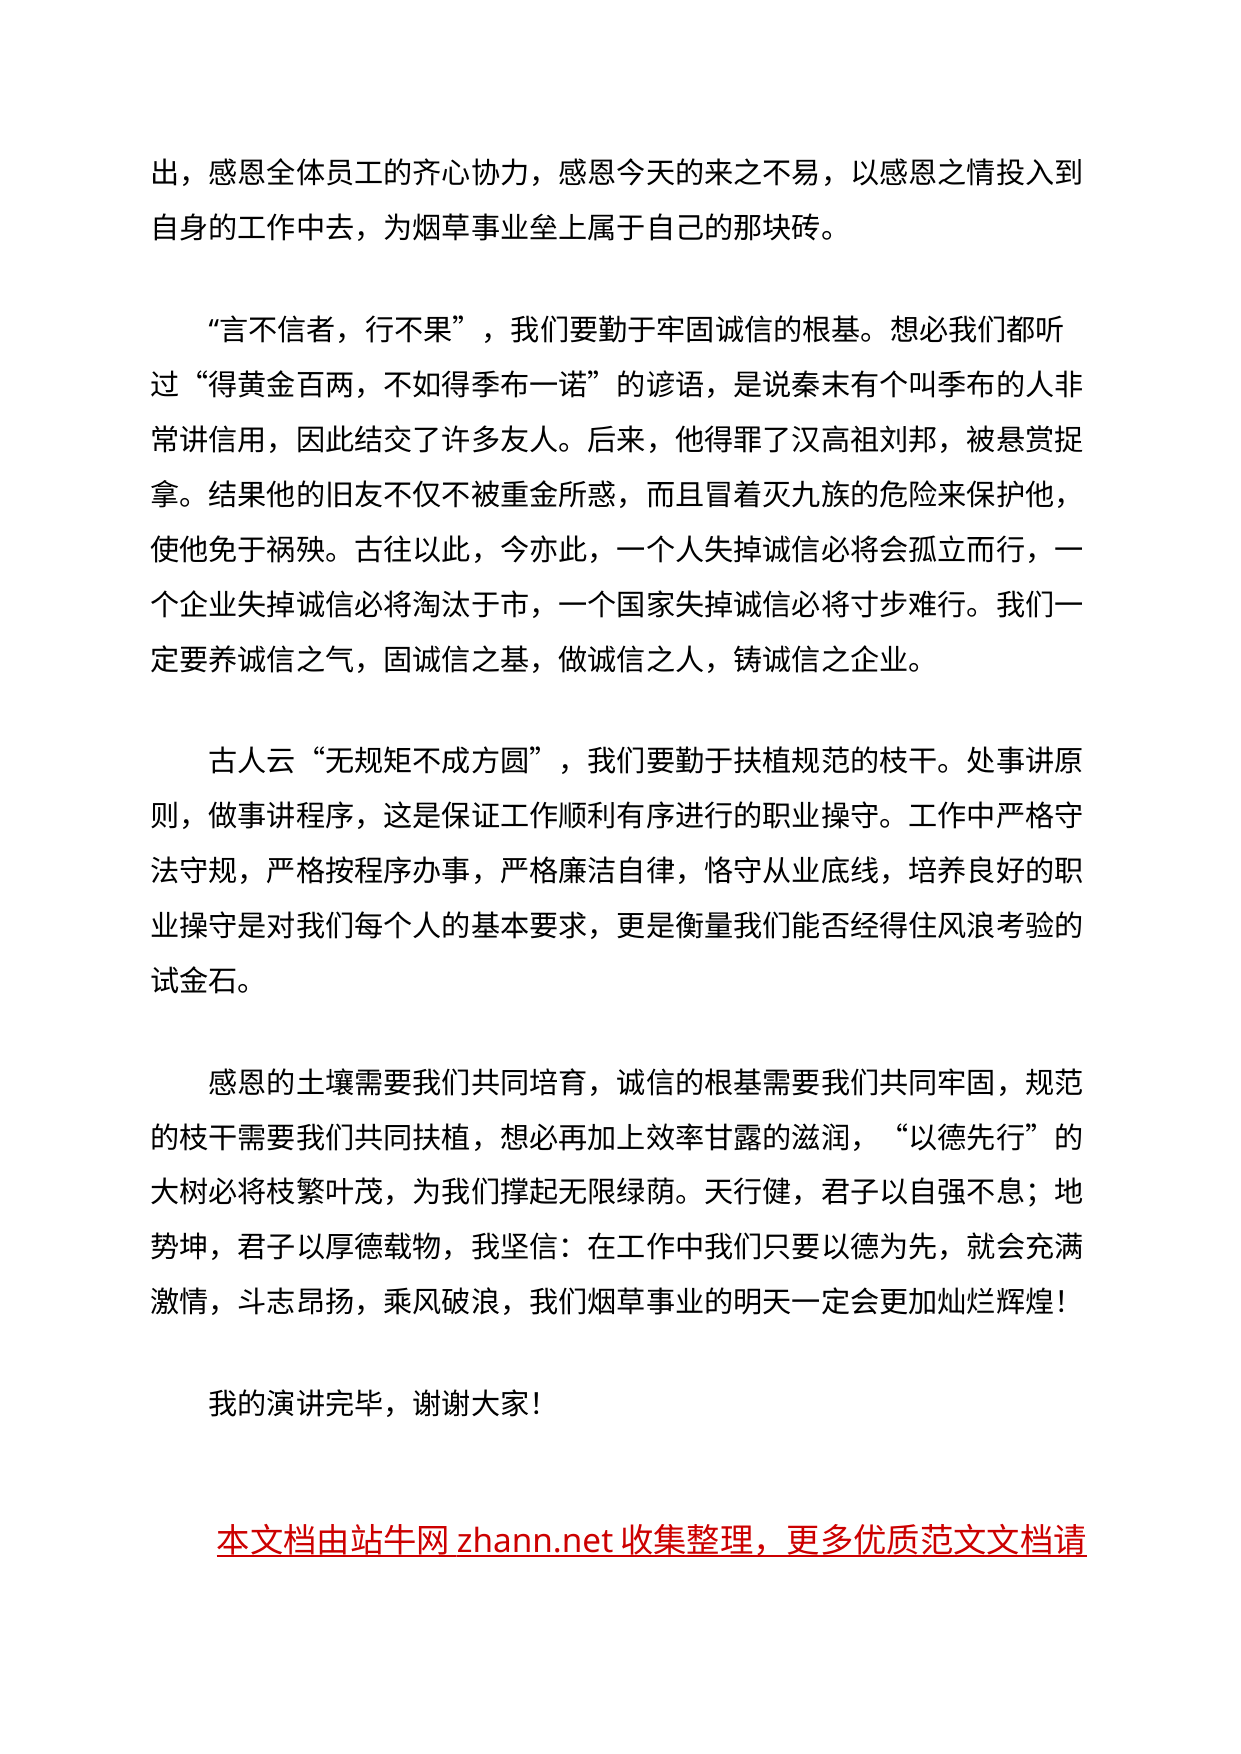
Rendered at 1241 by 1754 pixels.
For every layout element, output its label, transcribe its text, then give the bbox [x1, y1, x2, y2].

text 感恩的土壤需要我们共同培育，诚信的根基需要我们共同牢固，规范的枝干需要我们共同扶植，想必再加上效率甘露的滋润，“以德先行”的大树必将枝繁叶茂，为我们撑起无限绿荫。天行健，君子以自强不息；地势坤，君子以厚德载物，我坚信：在工作中我们只要以德为先，就会充满激情，斗志昂扬，乘风破浪，我们烟草事业的明天一定会更加灿烂辉煌！ [150, 1059, 1090, 1321]
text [150, 1514, 1090, 1562]
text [150, 150, 1090, 247]
text “言不信者，行不果”，我们要勤于牢固诚信的根基。想必我们都听过“得黄金百两，不如得季布一诺”的谚语，是说秦末有个叫季布的人非常讲信用，因此结交了许多友人。后来，他得罪了汉高祖刘邦，被悬赏捉拿。结果他的旧友不仅不被重金所惑，而且冒着灭九族的危险来保护他，使他免于祸殃。古往以此，今亦此，一个人失掉诚信必将会孤立而行，一个企业失掉诚信必将淘汰于市，一个国家失掉诚信必将寸步难行。我们一定要养诚信之气，固诚信之基，做诚信之人，铸诚信之企业。 [150, 307, 1090, 678]
text 古人云“无规矩不成方圆”，我们要勤于扶植规范的枝干。处事讲原则，做事讲程序，这是保证工作顺利有序进行的职业操守。工作中严格守法守规，严格按程序办事，严格廉洁自律，恪守从业底线，培养良好的职业操守是对我们每个人的基本要求，更是衡量我们能否经得住风浪考验的试金石。 [150, 738, 1090, 1000]
text 我的演讲完毕，谢谢大家！ [150, 1381, 1090, 1423]
